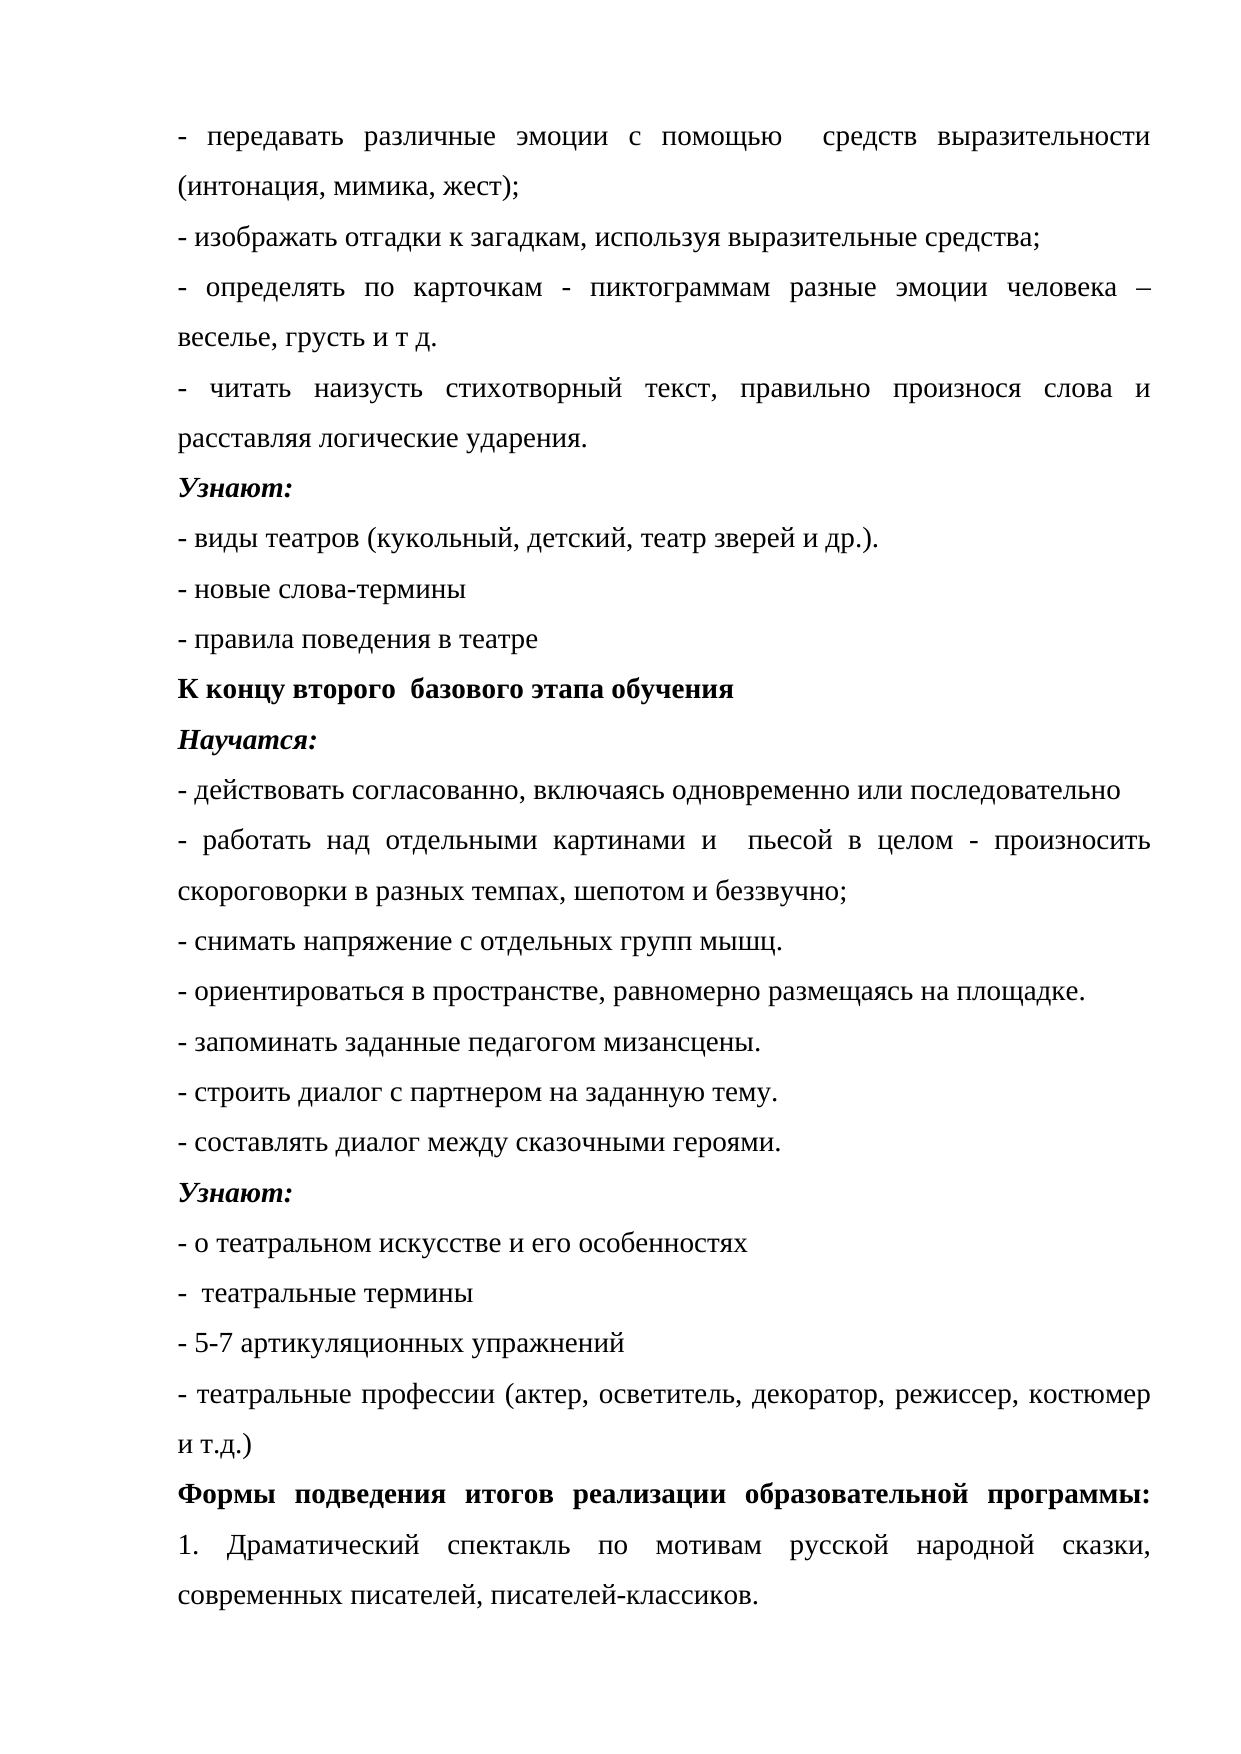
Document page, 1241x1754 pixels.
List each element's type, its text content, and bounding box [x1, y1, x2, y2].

text - передавать различные эмоции с помощью средств выразительности (интонация, мимика, жест); [177, 118, 1152, 202]
text - запоминать заданные педагогом мизансцены. [177, 1024, 1152, 1057]
text - новые слова-термины [177, 571, 1152, 604]
text - определять по карточкам - пиктограммам разные эмоции человека – веселье, грусть и т д. [177, 269, 1152, 353]
text - правила поведения в театре [177, 621, 1152, 655]
text - 5-7 артикуляционных упражнений [177, 1326, 1152, 1359]
text - виды театров (кукольный, детский, театр зверей и др.). [177, 521, 1152, 554]
text - о театральном искусстве и его особенностях [177, 1225, 1152, 1258]
text - ориентироваться в пространстве, равномерно размещаясь на площадке. [177, 973, 1152, 1007]
text - изображать отгадки к загадкам, используя выразительные средства; [177, 219, 1152, 252]
text - читать наизусть стихотворный текст, правильно произнося слова и расставляя логические ударения. [177, 370, 1152, 453]
text - снимать напряжение с отдельных групп мышц. [177, 923, 1152, 957]
text - театральные профессии (актер, осветитель, декоратор, режиссер, костюмер и т.д.) [177, 1376, 1152, 1460]
text Узнают: [177, 470, 1152, 504]
text К концу второго базового этапа обучения [177, 672, 1152, 705]
text - театральные термины [177, 1275, 1152, 1309]
text Узнают: [177, 1175, 1152, 1208]
text - составлять диалог между сказочными героями. [177, 1124, 1152, 1158]
text - строить диалог с партнером на заданную тему. [177, 1074, 1152, 1108]
text - работать над отдельными картинами и пьесой в целом - произносить скороговорки в разных темпах, шепотом и беззвучно; [177, 822, 1152, 906]
text Научатся: [177, 722, 1152, 755]
text Формы подведения итогов реализации образовательной программы: 1. Драматический спектакль по мотивам русской народной сказки, современных писателей, писателей-классиков. [177, 1477, 1152, 1611]
text - действовать согласованно, включаясь одновременно или последовательно [177, 772, 1152, 806]
